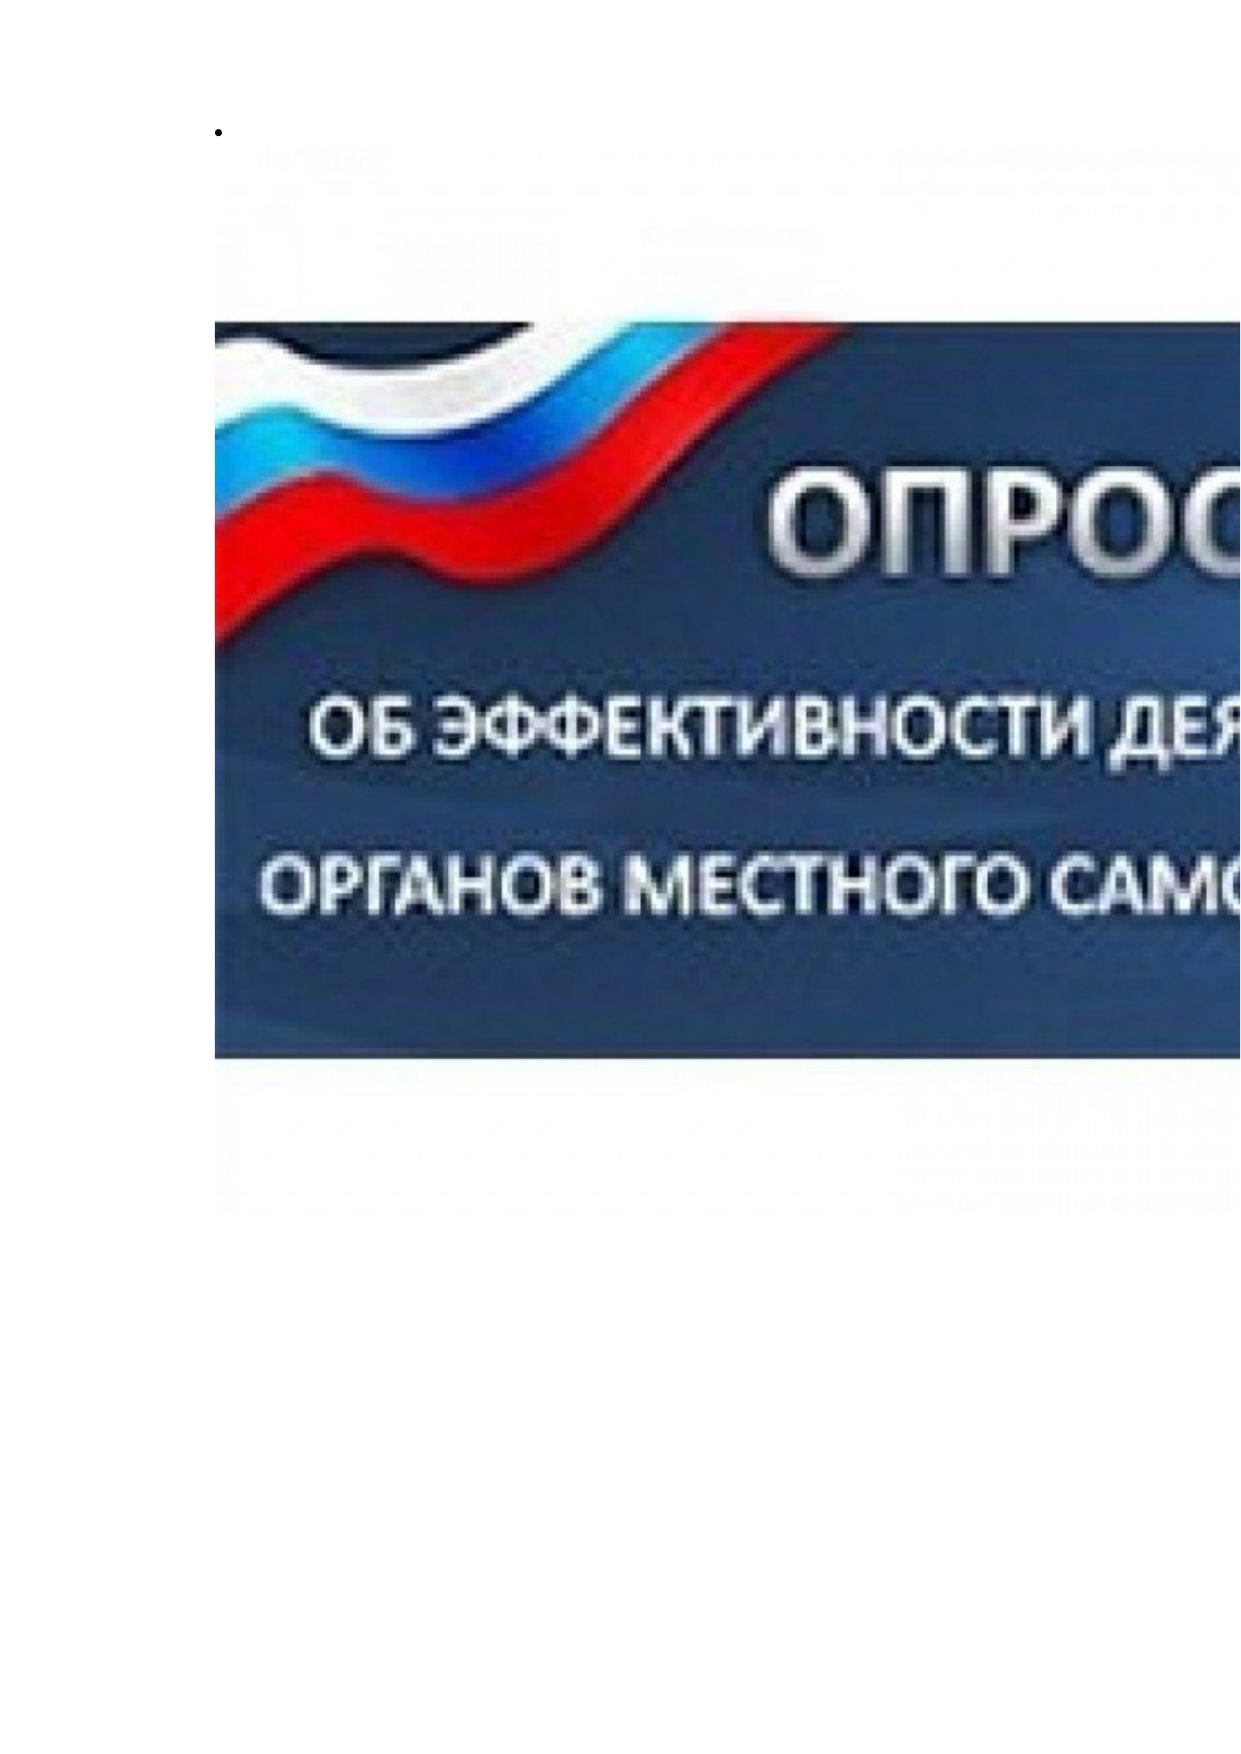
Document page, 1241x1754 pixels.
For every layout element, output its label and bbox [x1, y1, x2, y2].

picture [214, 146, 1241, 1214]
